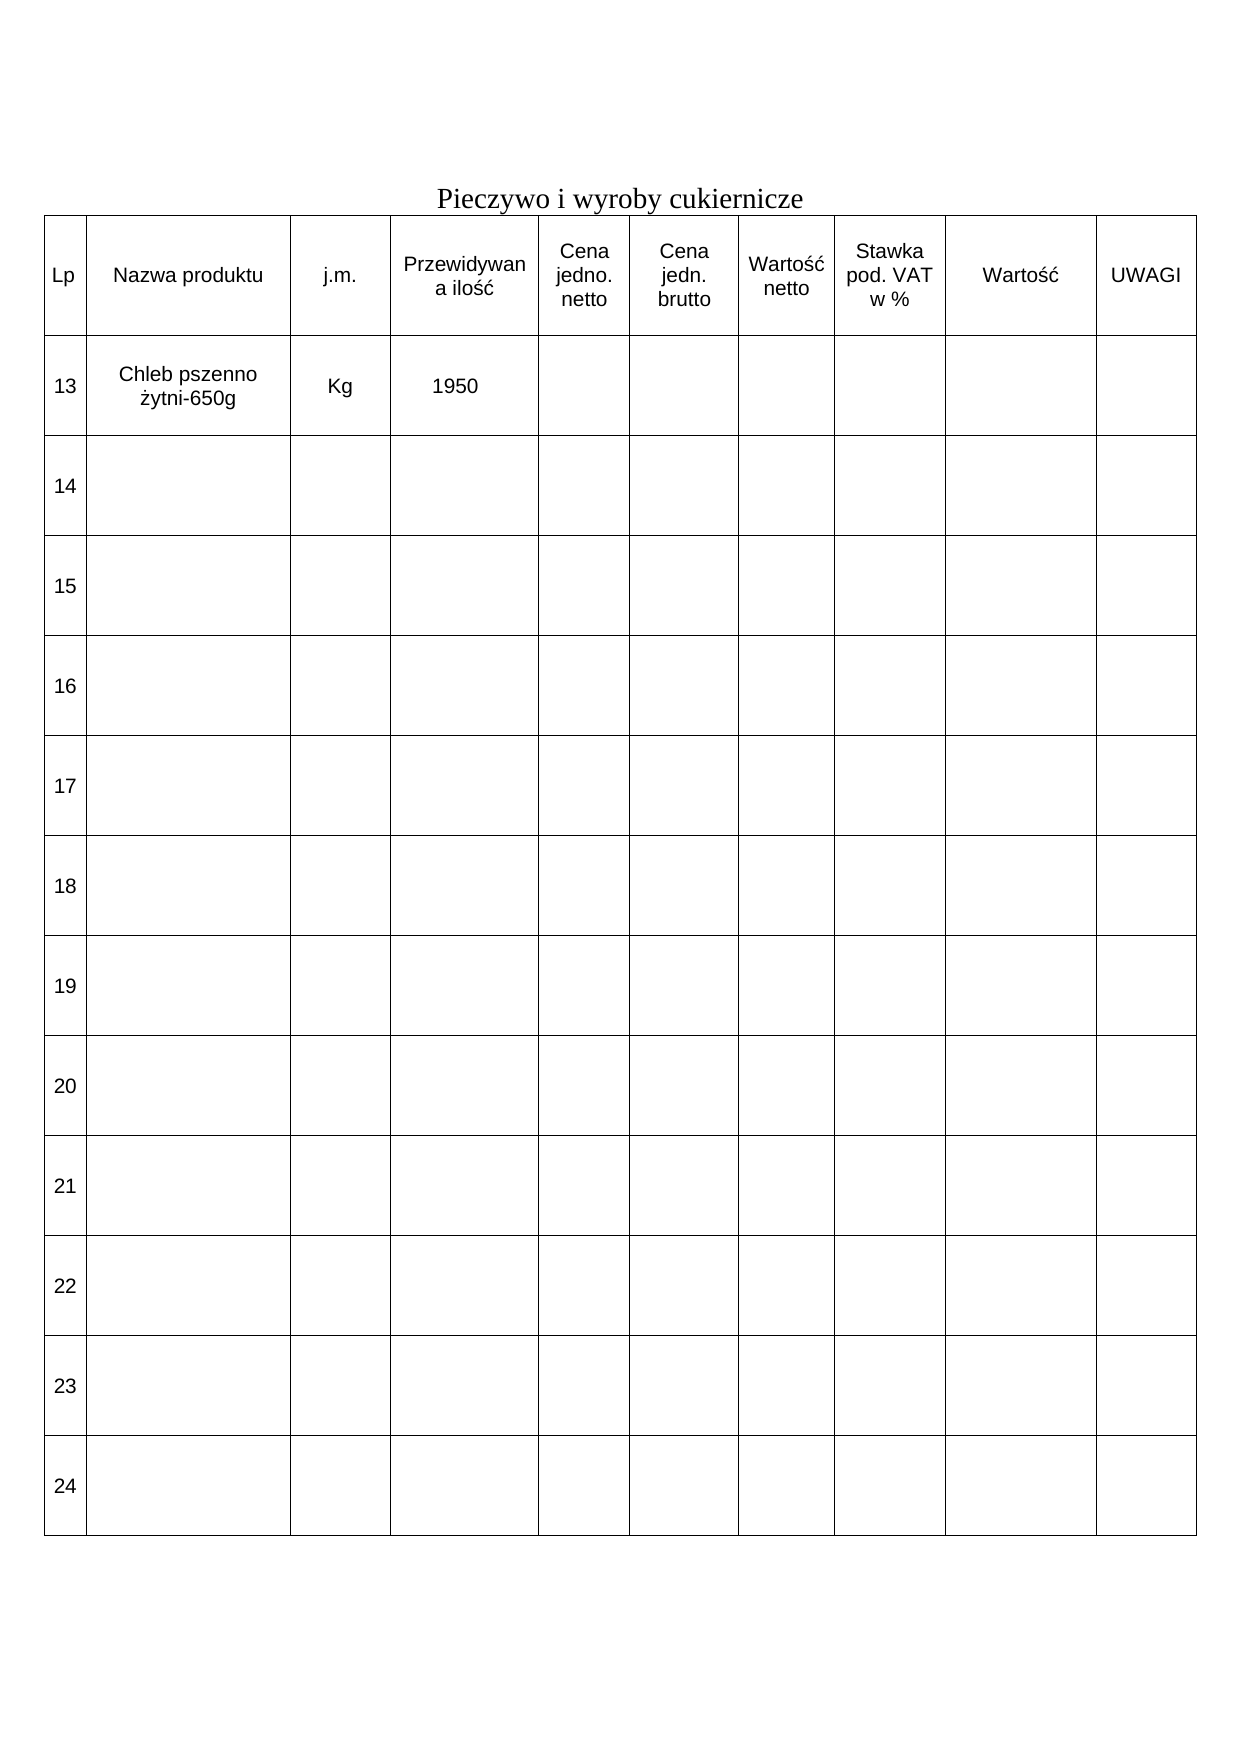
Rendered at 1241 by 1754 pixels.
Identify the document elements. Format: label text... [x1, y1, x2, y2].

table_cell [391, 536, 538, 635]
table_cell 21 [45, 1136, 86, 1235]
table_cell [739, 636, 834, 735]
table_cell [630, 736, 738, 835]
table_cell [739, 1236, 834, 1335]
table_cell [835, 1036, 945, 1135]
table_header Nazwa produktu [87, 216, 290, 335]
table_cell [946, 1136, 1096, 1235]
table_cell [539, 436, 629, 535]
table_cell [1097, 336, 1196, 435]
table_cell [739, 936, 834, 1035]
table_cell [946, 636, 1096, 735]
table_cell [1097, 536, 1196, 635]
table_header Lp [45, 216, 86, 335]
table_cell [630, 1136, 738, 1235]
table_cell [835, 536, 945, 635]
table_header Wartość [946, 216, 1096, 335]
table_cell [539, 936, 629, 1035]
table_cell [87, 636, 290, 735]
table_cell [1097, 1436, 1196, 1535]
table_cell [291, 936, 390, 1035]
table_cell 23 [45, 1336, 86, 1435]
table_cell [291, 636, 390, 735]
table_cell [87, 936, 290, 1035]
table_cell [291, 436, 390, 535]
table_cell [739, 436, 834, 535]
table_cell [630, 436, 738, 535]
table_cell [630, 336, 738, 435]
table_cell 14 [45, 436, 86, 535]
table_cell Chleb pszenno żytni-650g [87, 336, 290, 435]
table_cell [539, 1336, 629, 1435]
table_cell [630, 1336, 738, 1435]
table_cell [835, 1136, 945, 1235]
table_header Cena jedn. brutto [630, 216, 738, 335]
table_cell [946, 336, 1096, 435]
table_cell [835, 1436, 945, 1535]
table_cell [739, 1036, 834, 1135]
table_cell [835, 836, 945, 935]
table_cell 22 [45, 1236, 86, 1335]
table_cell [291, 1436, 390, 1535]
table_cell [291, 836, 390, 935]
table_cell [291, 1236, 390, 1335]
table_cell [739, 836, 834, 935]
table_cell 13 [45, 336, 86, 435]
table_cell [539, 536, 629, 635]
table_header UWAGI [1097, 216, 1196, 335]
table_cell [391, 836, 538, 935]
table_cell [391, 1336, 538, 1435]
table_cell [1097, 1236, 1196, 1335]
table_cell [630, 1236, 738, 1335]
table_cell [539, 1436, 629, 1535]
table_header Cena jedno. netto [539, 216, 629, 335]
table_cell [946, 1436, 1096, 1535]
table_cell [87, 1036, 290, 1135]
table_cell [87, 536, 290, 635]
table_header Stawka pod. VAT w % [835, 216, 945, 335]
table_cell 17 [45, 736, 86, 835]
table_cell [1097, 736, 1196, 835]
table_cell 24 [45, 1436, 86, 1535]
table_cell [946, 1236, 1096, 1335]
table_cell [835, 736, 945, 835]
table_cell [835, 1336, 945, 1435]
table_cell [630, 836, 738, 935]
table_cell [835, 1236, 945, 1335]
table_cell [946, 536, 1096, 635]
table_cell 19 [45, 936, 86, 1035]
table_header j.m. [291, 216, 390, 335]
table_cell [1097, 636, 1196, 735]
table_cell [291, 1136, 390, 1235]
table_cell [539, 636, 629, 735]
text Pieczywo i wyroby cukiernicze [148, 181, 1093, 215]
table_cell [739, 736, 834, 835]
table_cell [539, 1236, 629, 1335]
table_cell 20 [45, 1036, 86, 1135]
table_cell [1097, 936, 1196, 1035]
table_cell [87, 1136, 290, 1235]
table_cell [391, 636, 538, 735]
table_cell [739, 536, 834, 635]
table_cell [1097, 436, 1196, 535]
table_cell [291, 736, 390, 835]
table_cell [946, 436, 1096, 535]
table_cell [630, 1036, 738, 1135]
table_cell [87, 836, 290, 935]
table_cell [946, 836, 1096, 935]
table_cell [291, 1336, 390, 1435]
table_cell [391, 1236, 538, 1335]
table_cell [539, 336, 629, 435]
table_cell [539, 736, 629, 835]
table_cell [835, 436, 945, 535]
table_cell [391, 1136, 538, 1235]
table_cell [739, 1436, 834, 1535]
table_header Wartość netto [739, 216, 834, 335]
table_cell [291, 536, 390, 635]
table_cell [391, 436, 538, 535]
table_cell [539, 1136, 629, 1235]
table_cell [87, 1336, 290, 1435]
table_cell [1097, 836, 1196, 935]
table_cell [291, 1036, 390, 1135]
table_cell [835, 636, 945, 735]
table_cell [391, 736, 538, 835]
table_cell [87, 436, 290, 535]
table_cell [630, 1436, 738, 1535]
table_cell 1950 [391, 336, 538, 435]
table_cell [739, 1136, 834, 1235]
table_cell [946, 936, 1096, 1035]
table_cell [539, 836, 629, 935]
table_header Przewidywana ilość [391, 216, 538, 335]
table_cell [391, 1036, 538, 1135]
table_cell [1097, 1136, 1196, 1235]
table_cell [1097, 1036, 1196, 1135]
table_cell 15 [45, 536, 86, 635]
table_cell [87, 736, 290, 835]
table_cell [946, 1336, 1096, 1435]
table_cell [946, 1036, 1096, 1135]
table_cell [87, 1436, 290, 1535]
table_cell [630, 536, 738, 635]
table_cell [835, 336, 945, 435]
table_cell [946, 736, 1096, 835]
table_cell [391, 1436, 538, 1535]
table_cell [1097, 1336, 1196, 1435]
table_cell [739, 1336, 834, 1435]
table_cell [87, 1236, 290, 1335]
table_cell [539, 1036, 629, 1135]
table_cell 16 [45, 636, 86, 735]
table_cell [391, 936, 538, 1035]
table_cell Kg [291, 336, 390, 435]
table_cell [630, 936, 738, 1035]
table_cell [630, 636, 738, 735]
table_cell 18 [45, 836, 86, 935]
table_cell [835, 936, 945, 1035]
table_cell [739, 336, 834, 435]
